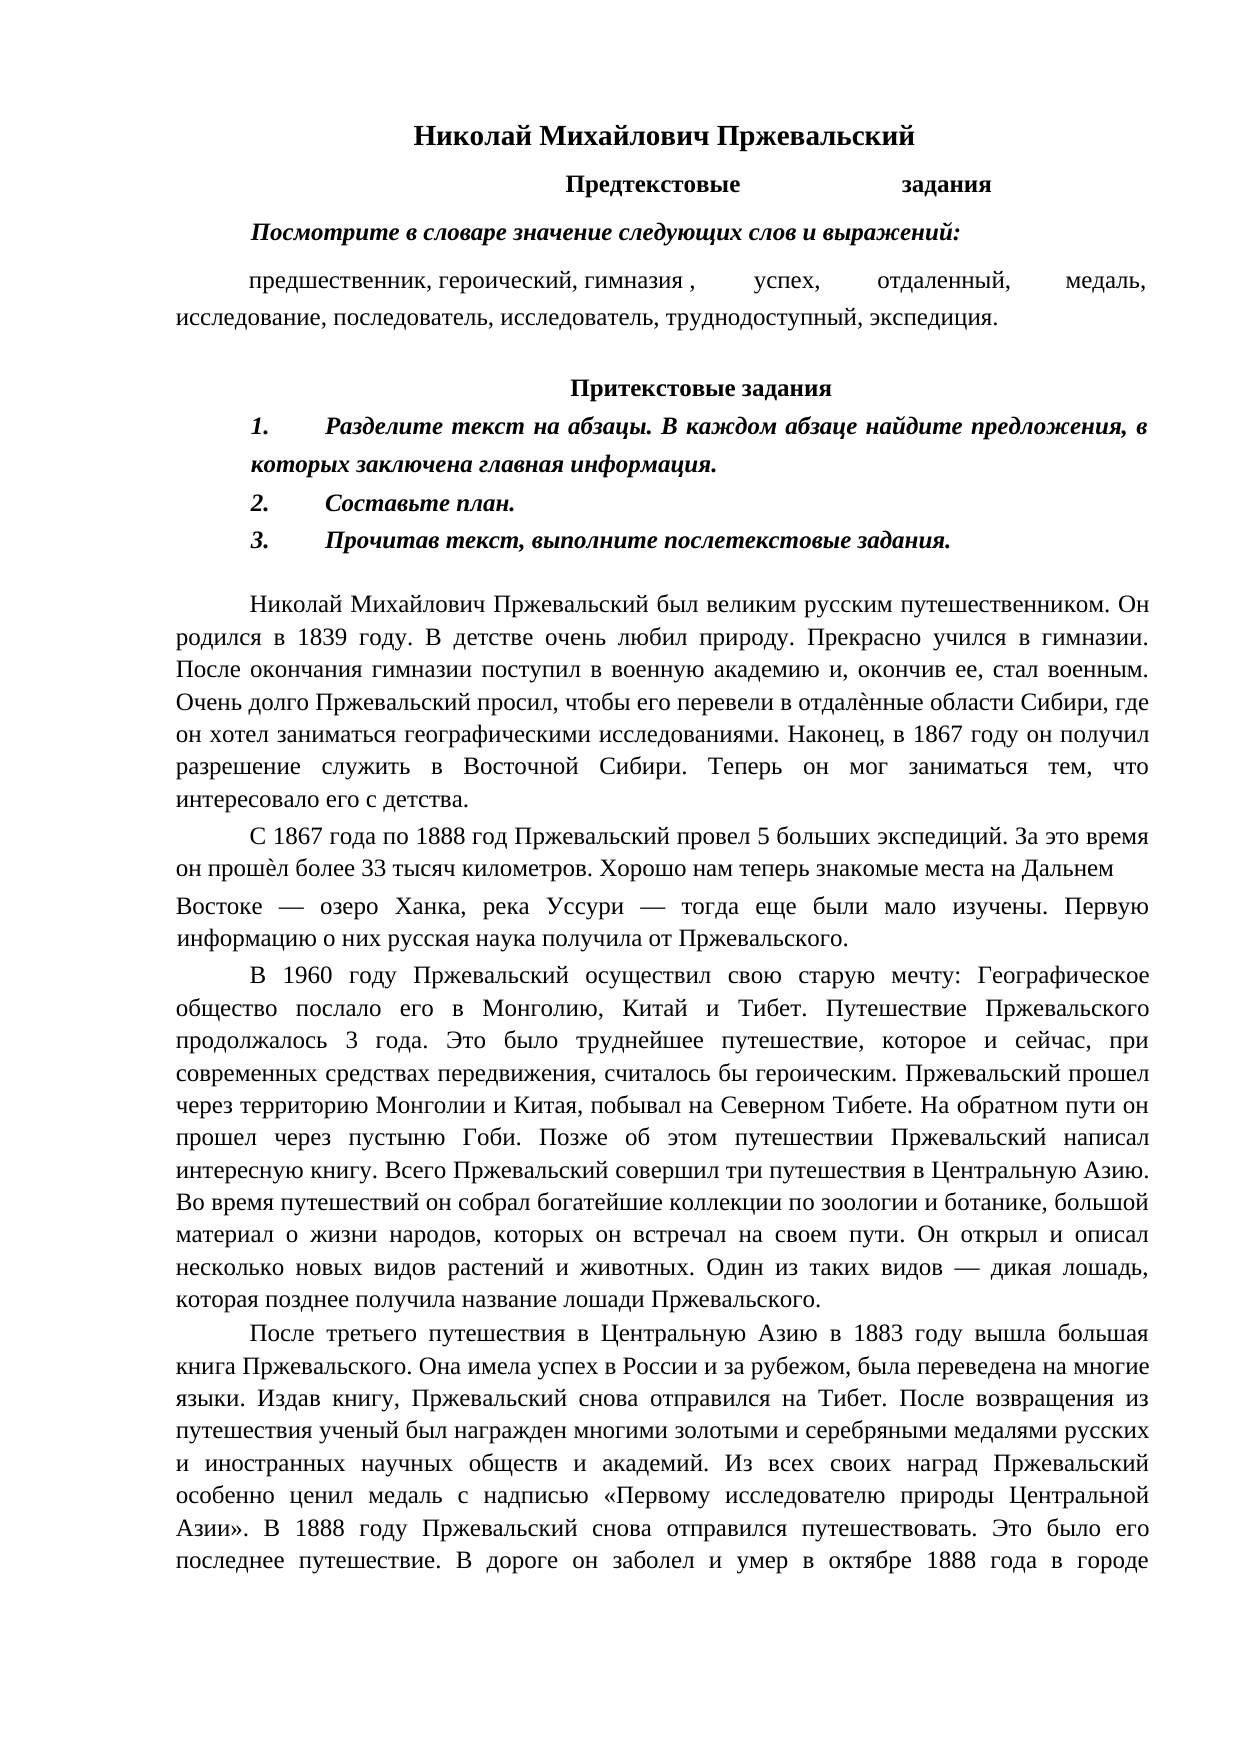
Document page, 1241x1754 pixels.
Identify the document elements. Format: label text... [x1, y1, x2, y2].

text Николай Михайлович Пржевальский [177, 118, 1151, 152]
text Николай Михайлович Пржевальский был великим русским путешественником. Он родился в 1839 году. В детстве очень любил природу. Прекрасно учился в гимназии. После окончания гимназии поступил в военную академию и, окончив ее, стал военным. Очень долго Пржевальский просил, чтобы его перевели в отдалѐнные области Сибири, где он хотел заниматься географическими исследованиями. Наконец, в 1867 году он получил разрешение служить в Восточной Сибири. Теперь он мог заниматься тем, что интересовало его с детства. [176, 589, 1150, 812]
text В 1960 году Пржевальский осуществил свою старую мечту: Географическое общество послало его в Монголию, Китай и Тибет. Путешествие Пржевальского продолжалось 3 года. Это было труднейшее путешествие, которое и сейчас, при современных средствах передвижения, считалось бы героическим. Пржевальский прошел через территорию Монголии и Китая, побывал на Северном Тибете. На обратном пути он прошел через пустыню Гоби. Позже об этом путешествии Пржевальский написал интересную книгу. Всего Пржевальский совершил три путешествия в Центральную Азию. Во время путешествий он собрал богатейшие коллекции по зоологии и ботанике, большой материал о жизни народов, которых он встречал на своем пути. Он открыл и описал несколько новых видов растений и животных. Один из таких видов — дикая лошадь, которая позднее получила название лошади Пржевальского. [176, 960, 1150, 1313]
text исследование, последователь, исследователь, труднодоступный, экспедиция. [176, 302, 1150, 331]
text Востоке — озеро Ханка, река Уссури — тогда еще были мало изучены. Первую информацию о них русская наука получила от Пржевальского. [176, 891, 1150, 952]
list Разделите текст на абзацы. В каждом абзаце найдите предложения, в которых заключена главная информация. [251, 411, 1151, 478]
list Прочитав текст, выполните послетекстовые задания. [251, 525, 1151, 554]
text Предтекстовые задания Посмотрите в словаре значение следующих слов и выражений: [251, 169, 992, 246]
list Составьте план. [251, 488, 1151, 516]
text С 1867 года по 1888 год Пржевальский провел 5 больших экспедиций. За это время он прошѐл более 33 тысяч километров. Хорошо нам теперь знакомые места на Дальнем [176, 821, 1150, 882]
text предшественник, героический, гимназия , успех, отдаленный, медаль, [177, 265, 1152, 294]
text Притекстовые задания [288, 373, 1114, 402]
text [176, 1318, 1150, 1574]
